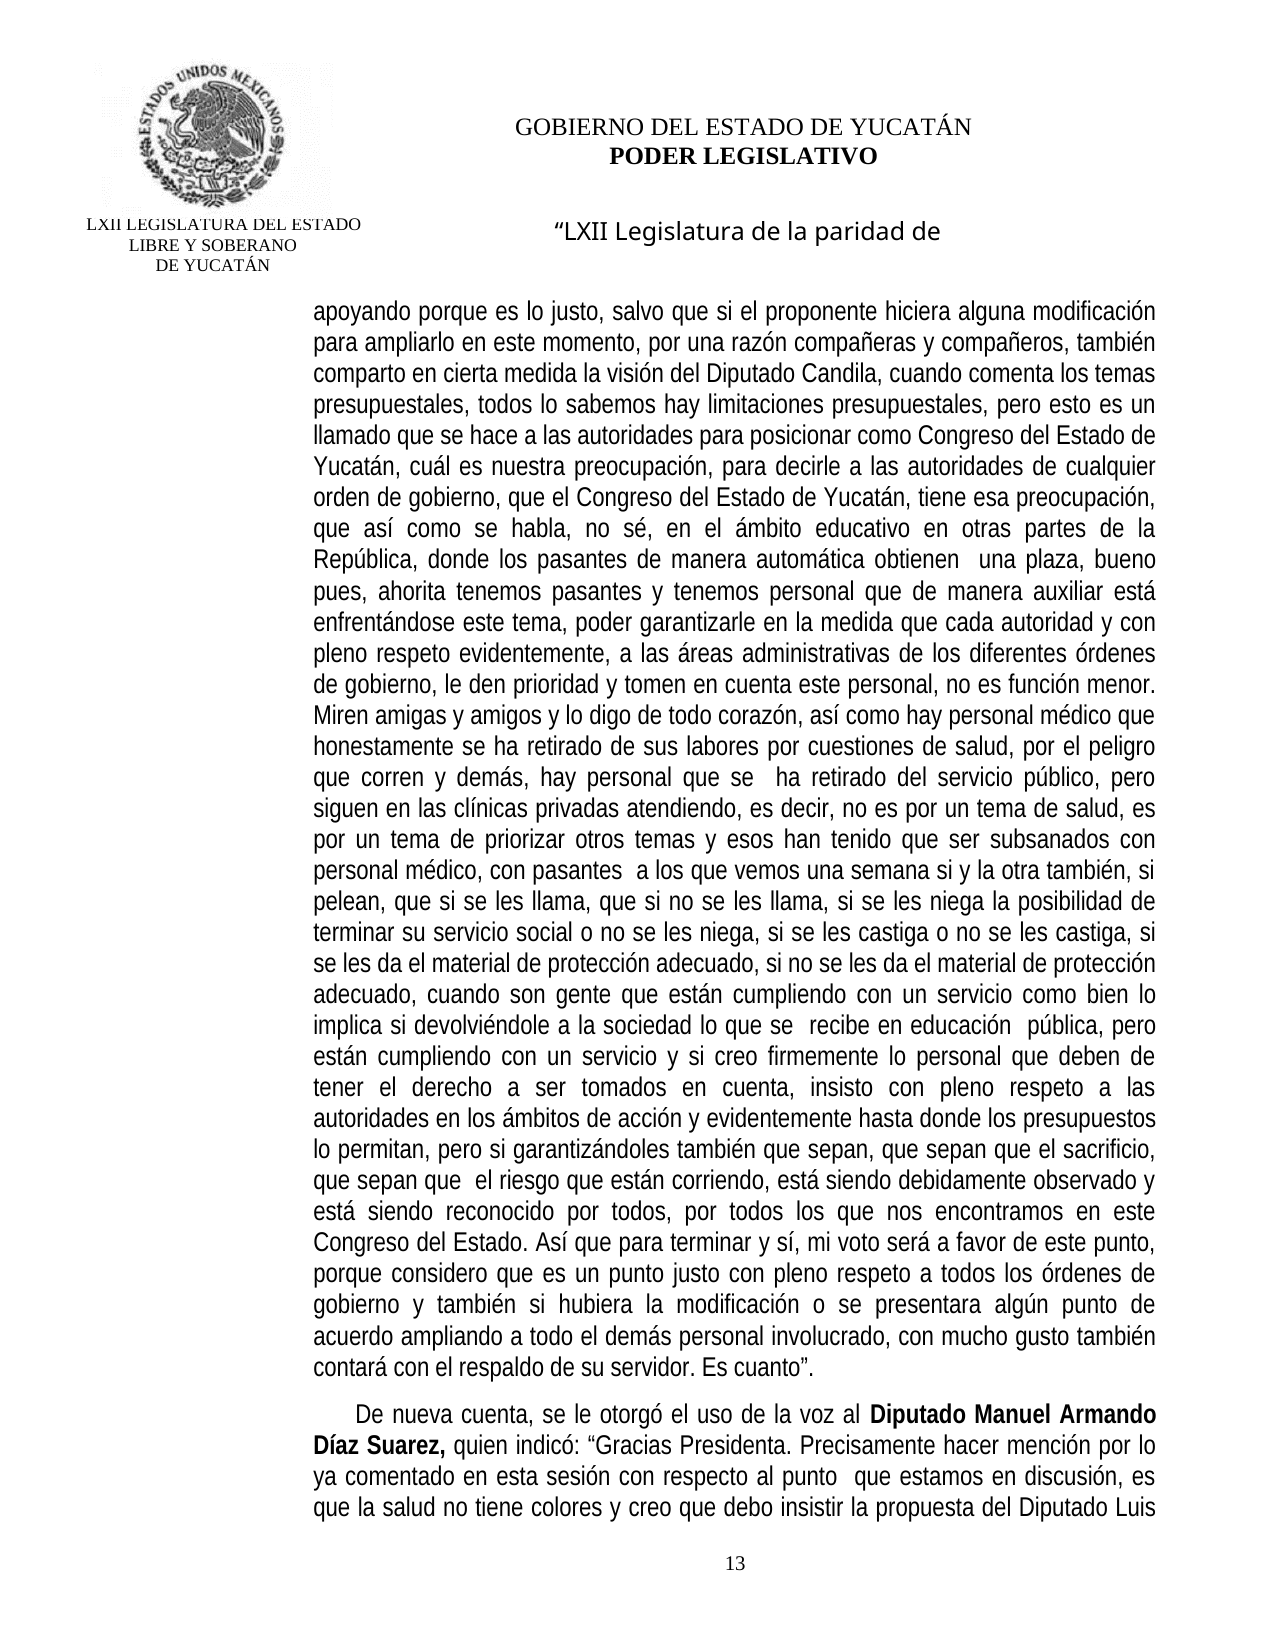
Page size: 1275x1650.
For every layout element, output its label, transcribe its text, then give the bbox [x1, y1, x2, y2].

picture [92, 58, 333, 217]
